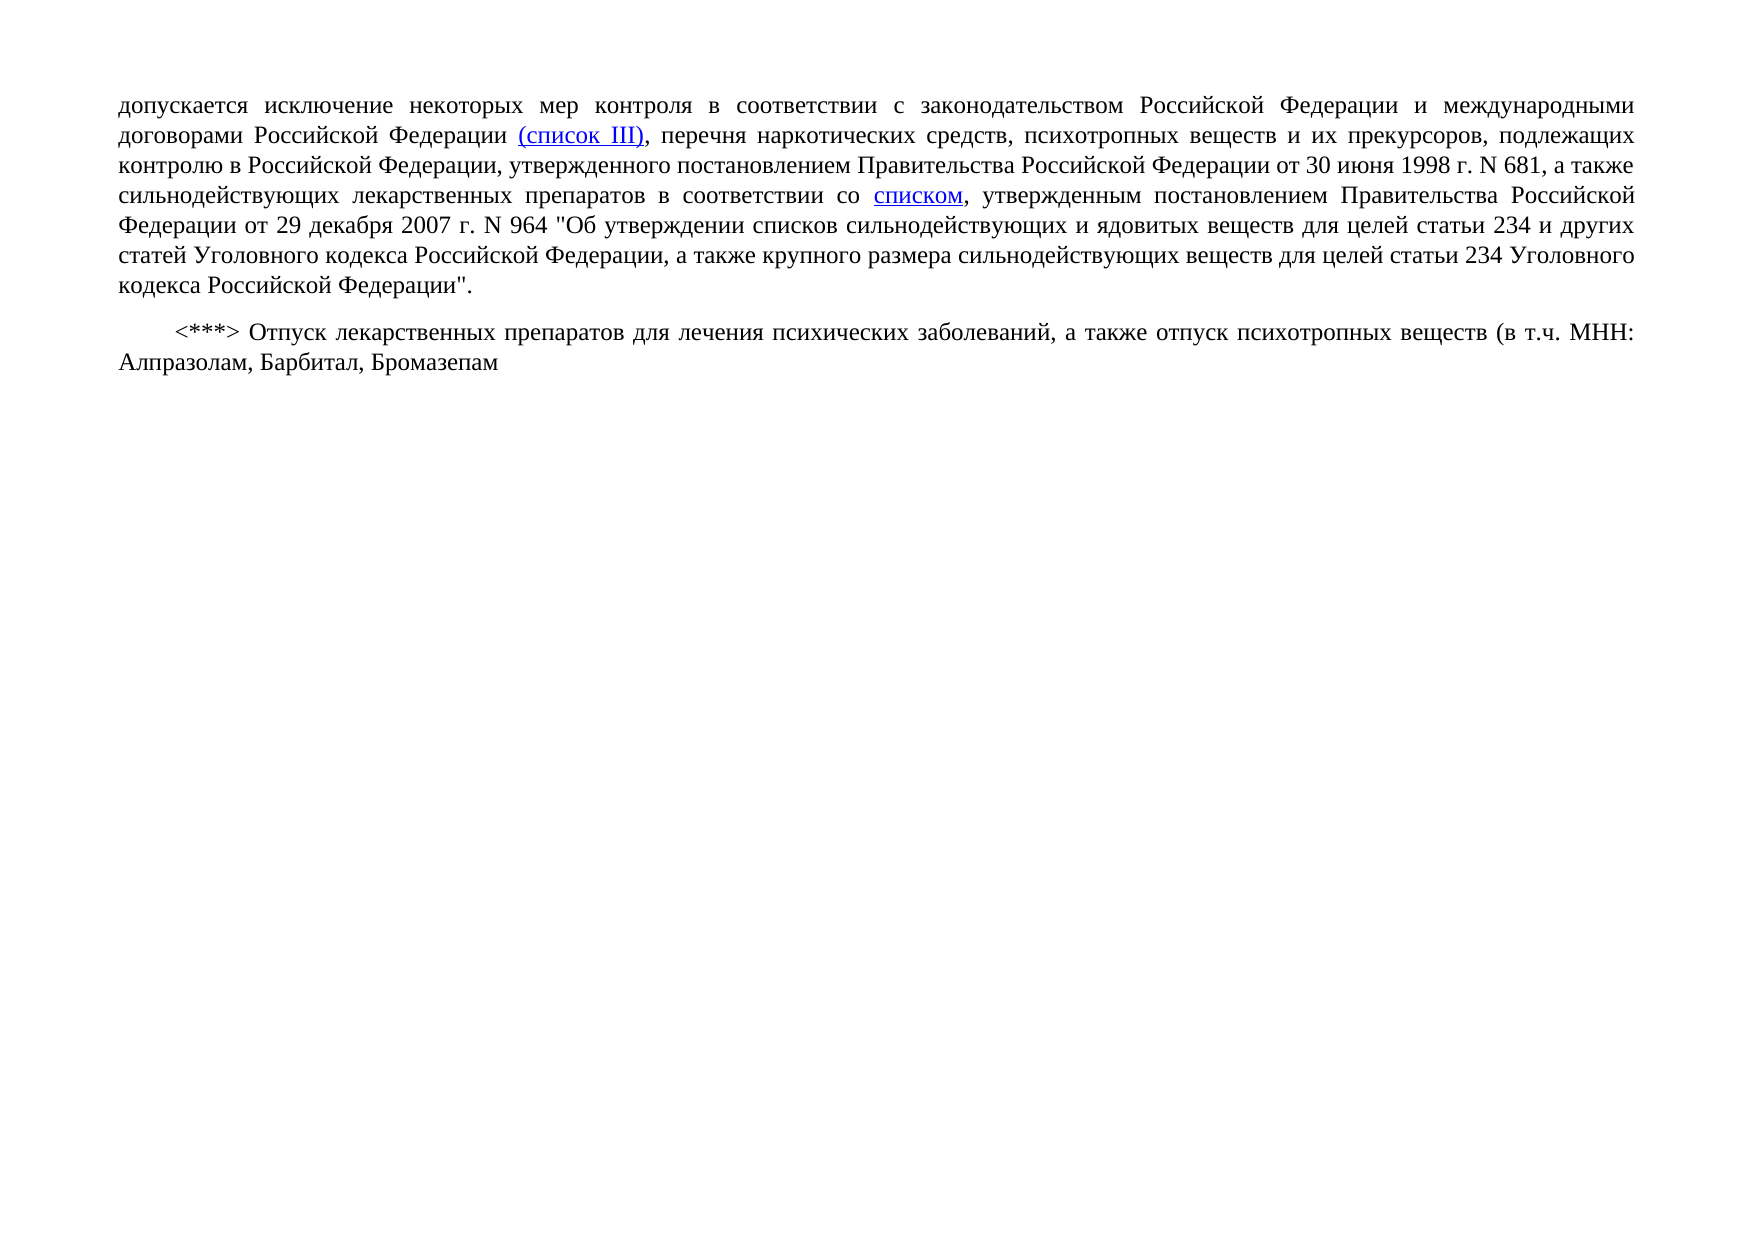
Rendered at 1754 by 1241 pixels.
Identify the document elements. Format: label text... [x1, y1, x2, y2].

text <***> Отпуск лекарственных препаратов для лечения психических заболеваний, а также отпуск психотропных веществ (в т.ч. МНН: Алпразолам, Барбитал, Бромазепам [118, 316, 1636, 376]
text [118, 89, 1636, 299]
